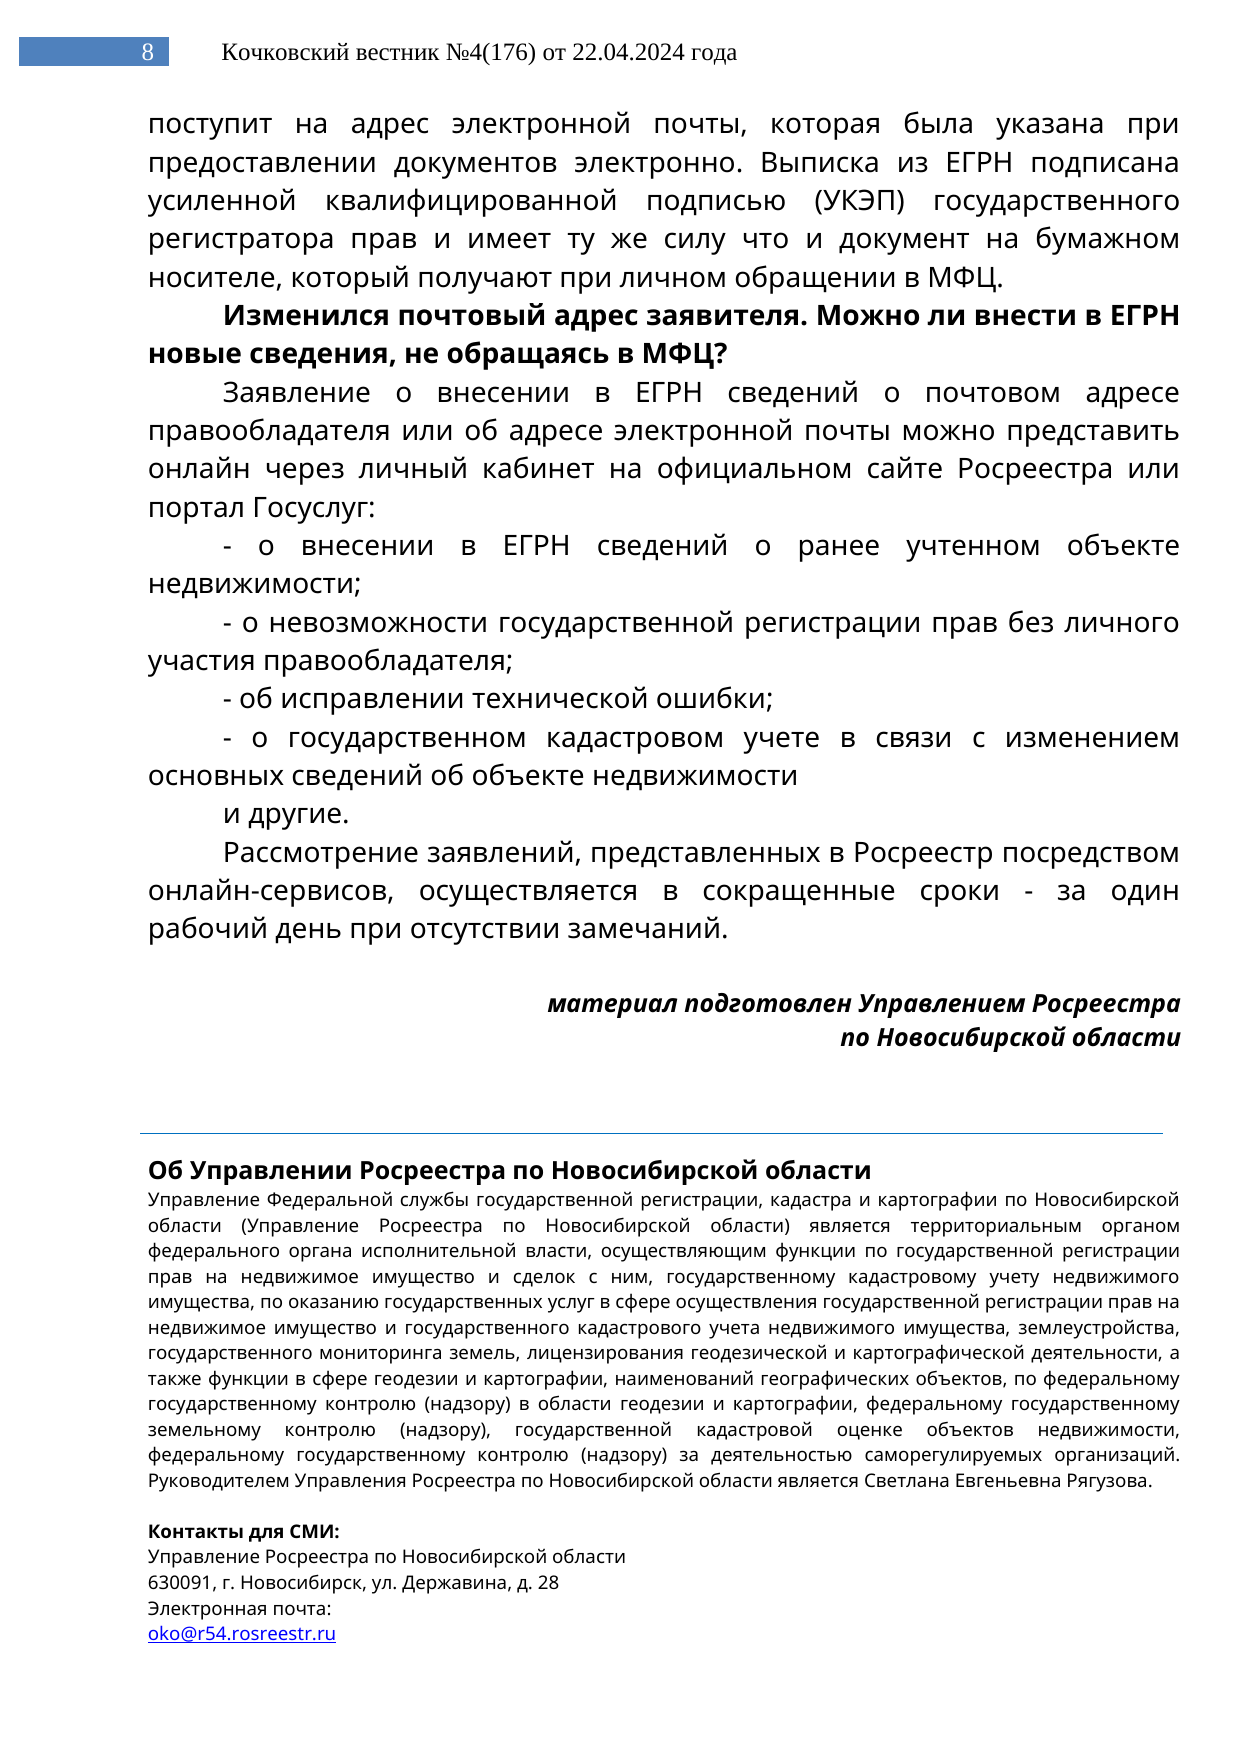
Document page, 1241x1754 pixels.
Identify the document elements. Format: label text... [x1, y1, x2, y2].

text - о внесении в ЕГРН сведений о ранее учтенном объекте недвижимости; [148, 525, 1181, 602]
text Заявление о внесении в ЕГРН сведений о почтовом адресе правообладателя или об адресе электронной почты можно представить онлайн через личный кабинет на официальном сайте Росреестра или портал Госуслуг: [148, 372, 1181, 525]
text материал подготовлен Управлением Росреестра [148, 985, 1181, 1019]
text Управление Федеральной службы государственной регистрации, кадастра и картографии по Новосибирской области (Управление Росреестра по Новосибирской области) является территориальным органом федерального органа исполнительной власти, осуществляющим функции по государственной регистрации прав на недвижимое имущество и сделок с ним, государственному кадастровому учету недвижимого имущества, по оказанию государственных услуг в сфере осуществления государственной регистрации прав на недвижимое имущество и государственного кадастрового учета недвижимого имущества, землеустройства, государственного мониторинга земель, лицензирования геодезической и картографической деятельности, а также функции в сфере геодезии и картографии, наименований географических объектов, по федеральному государственному контролю (надзору) в области геодезии и картографии, федеральному государственному земельному контролю (надзору), государственной кадастровой оценке объектов недвижимости, федеральному государственному контролю (надзору) за деятельностью саморегулируемых организаций. Руководителем Управления Росреестра по Новосибирской области является Светлана Евгеньевна Рягузова. [148, 1186, 1181, 1493]
text Управление Росреестра по Новосибирской области [148, 1544, 1181, 1569]
text Изменился почтовый адрес заявителя. Можно ли внести в ЕГРН новые сведения, не обращаясь в МФЦ? [148, 295, 1181, 372]
text oko@r54.rosreestr.ru [148, 1620, 1181, 1646]
text - об исправлении технической ошибки; [148, 679, 1181, 717]
text Об Управлении Росреестра по Новосибирской области [148, 1152, 1181, 1186]
text - о государственном кадастровом учете в связи с изменением основных сведений об объекте недвижимости [148, 717, 1181, 794]
text Рассмотрение заявлений, представленных в Росреестр посредством онлайн-сервисов, осуществляется в сокращенные сроки - за один рабочий день при отсутствии замечаний. [148, 832, 1181, 947]
text по Новосибирской области [148, 1019, 1181, 1053]
text Контакты для СМИ: [148, 1518, 1181, 1544]
text и другие. [148, 794, 1181, 832]
text - о невозможности государственной регистрации прав без личного участия правообладателя; [148, 602, 1181, 679]
text 630091, г. Новосибирск, ул. Державина, д. 28 [148, 1569, 1181, 1595]
text Электронная почта: [148, 1595, 1181, 1620]
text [148, 104, 1181, 295]
